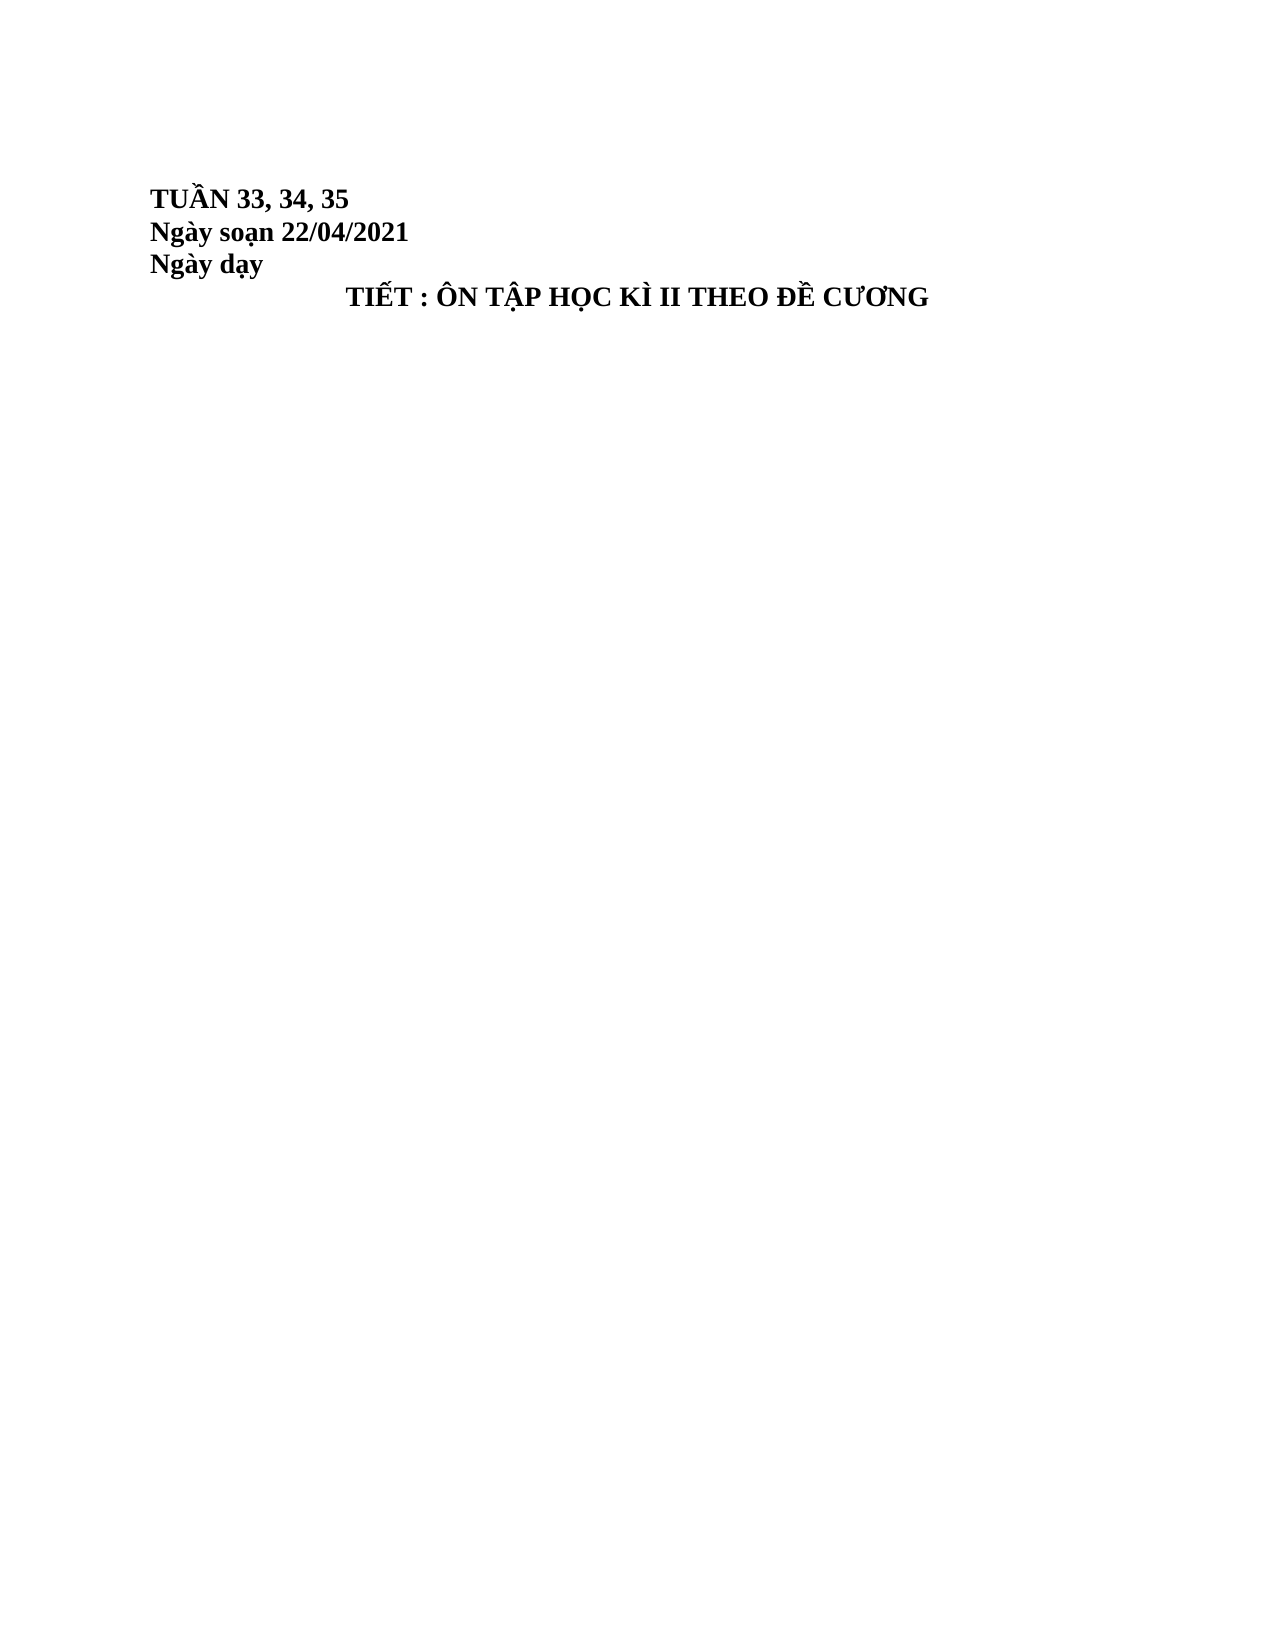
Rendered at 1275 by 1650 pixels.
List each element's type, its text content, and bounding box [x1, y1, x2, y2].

text Ngày soạn 22/04/2021 [150, 215, 1125, 247]
text TIẾT : ÔN TẬP HỌC KÌ II THEO ĐỀ CƯƠNG [150, 279, 1125, 312]
text TUẦN 33, 34, 35 [150, 182, 1125, 215]
text Ngày dạy [150, 247, 1125, 279]
